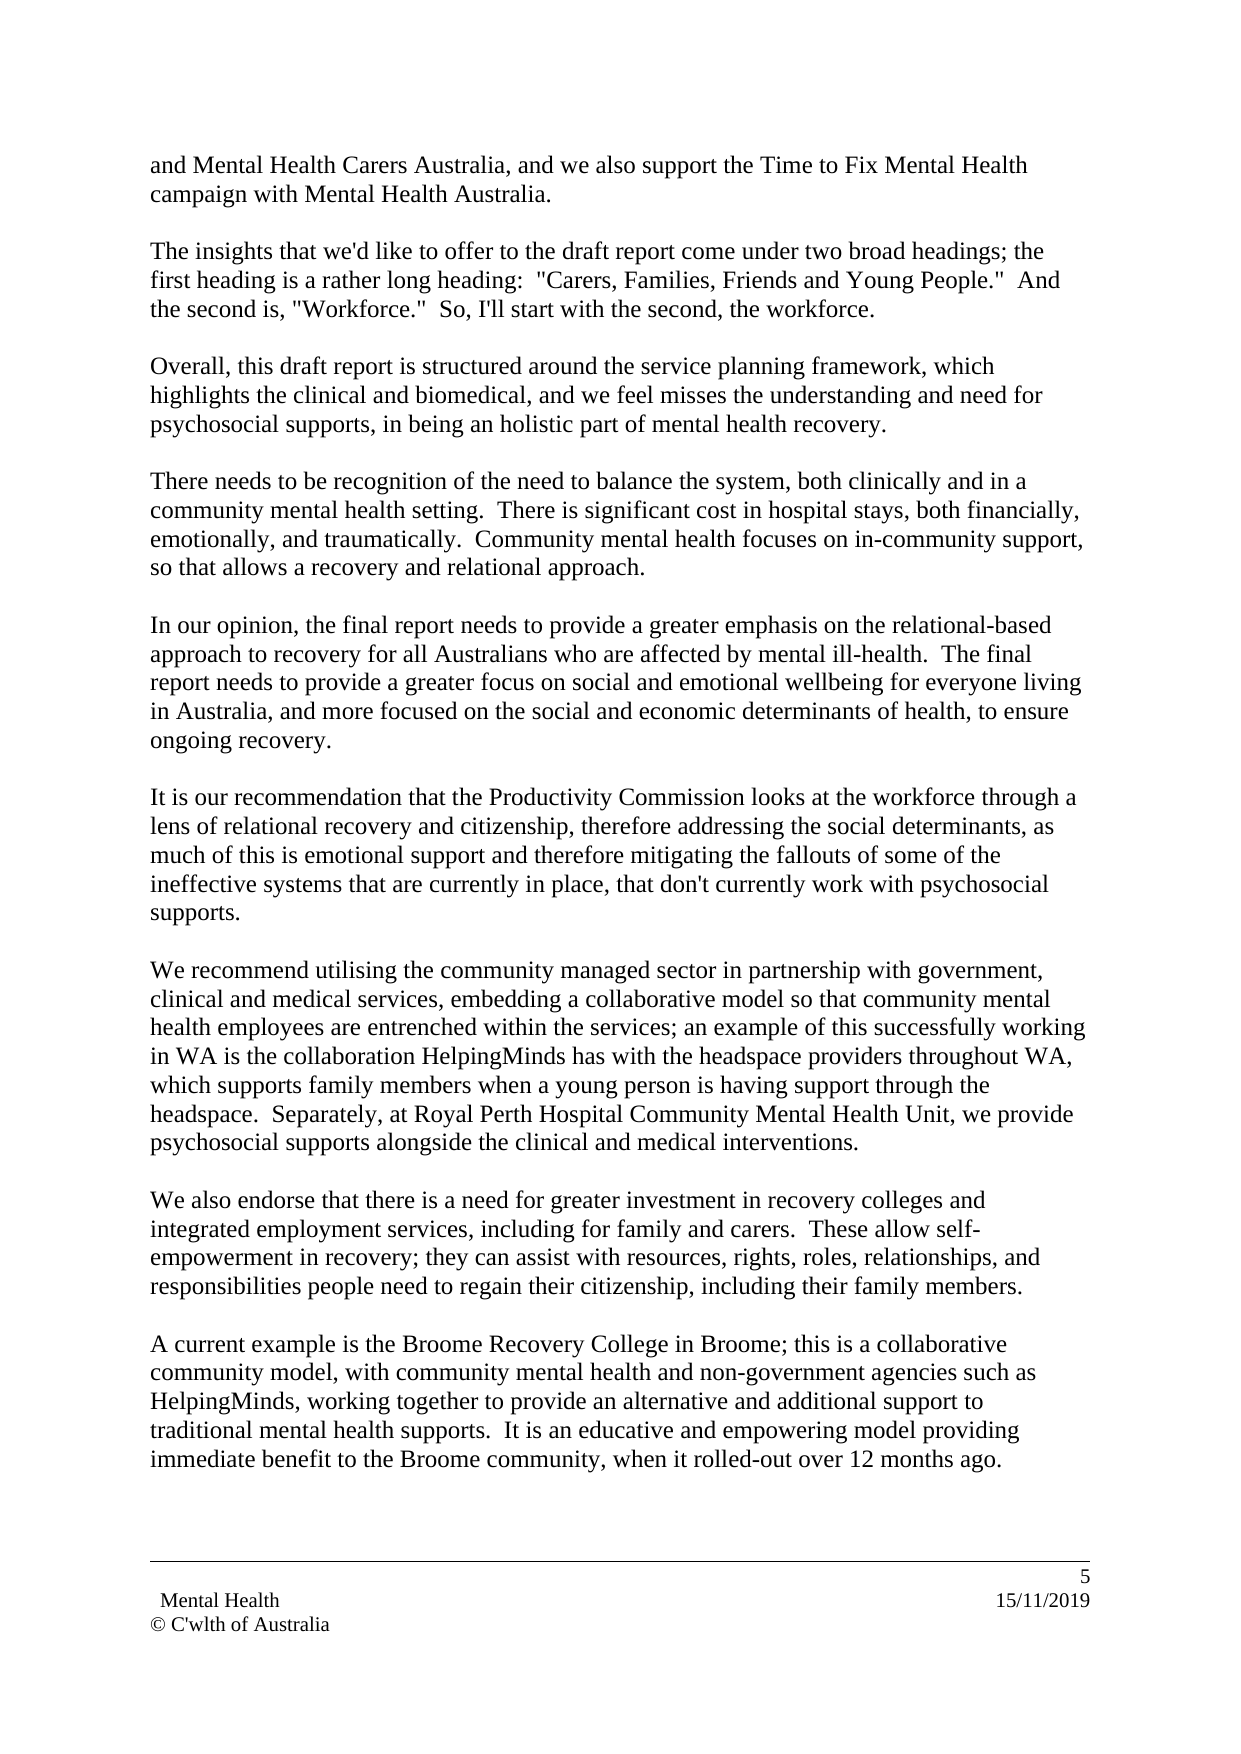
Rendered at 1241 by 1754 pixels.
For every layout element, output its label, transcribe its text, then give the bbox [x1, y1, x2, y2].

text In our opinion, the final report needs to provide a greater emphasis on the relational-based approach to recovery for all Australians who are affected by mental ill-health. The final report needs to provide a greater focus on social and emotional wellbeing for everyone living in Australia, and more focused on the social and economic determinants of health, to ensure ongoing recovery. [150, 610, 1090, 754]
text It is our recommendation that the Productivity Commission looks at the workforce through a lens of relational recovery and citizenship, therefore addressing the social determinants, as much of this is emotional support and therefore mitigating the fallouts of some of the ineffective systems that are currently in place, that don't currently work with psychosocial supports. [150, 782, 1090, 926]
text There needs to be recognition of the need to balance the system, both clinically and in a community mental health setting. There is significant cost in hospital stays, both financially, emotionally, and traumatically. Community mental health focuses on in-community support, so that allows a recovery and relational approach. [150, 466, 1090, 581]
text The insights that we'd like to offer to the draft report come under two broad headings; the first heading is a rather long heading: "Carers, Families, Friends and Young People." And the second is, "Workforce." So, I'll start with the second, the workforce. [150, 236, 1090, 322]
text We also endorse that there is a need for greater investment in recovery colleges and integrated employment services, including for family and carers. These allow self-empowerment in recovery; they can assist with resources, rights, roles, relationships, and responsibilities people need to regain their citizenship, including their family members. [150, 1185, 1090, 1300]
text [150, 150, 1090, 207]
text A current example is the Broome Recovery College in Broome; this is a collaborative community model, with community mental health and non-government agencies such as HelpingMinds, working together to provide an alternative and additional support to traditional mental health supports. It is an educative and empowering model providing immediate benefit to the Broome community, when it rolled-out over 12 months ago. [150, 1329, 1090, 1472]
text Overall, this draft report is structured around the service planning framework, which highlights the clinical and biomedical, and we feel misses the understanding and need for psychosocial supports, in being an holistic part of mental health recovery. [150, 351, 1090, 437]
text We recommend utilising the community managed sector in partnership with government, clinical and medical services, embedding a collaborative model so that community mental health employees are entrenched within the services; an example of this successfully working in WA is the collaboration HelpingMinds has with the headspace providers throughout WA, which supports family members when a young person is having support through the headspace. Separately, at Royal Perth Hospital Community Mental Health Unit, we provide psychosocial supports alongside the clinical and medical interventions. [150, 955, 1090, 1156]
